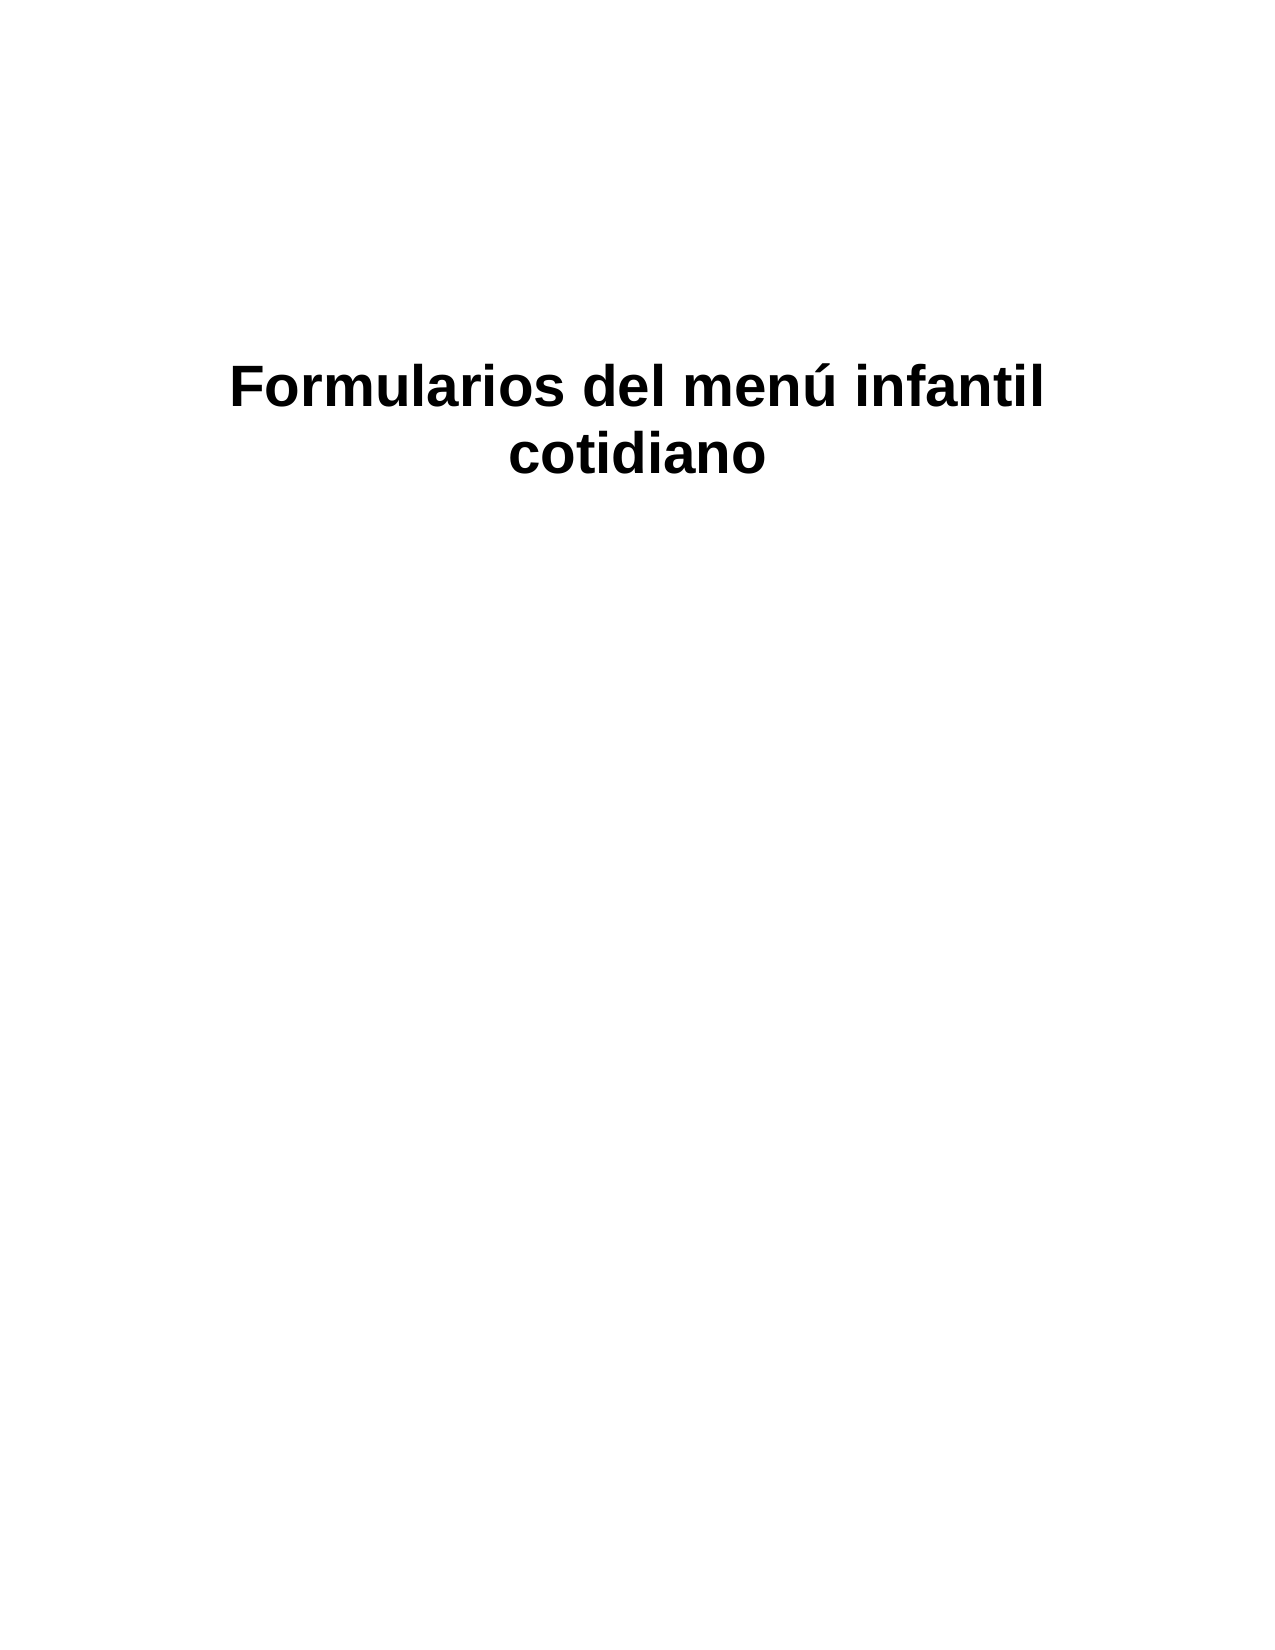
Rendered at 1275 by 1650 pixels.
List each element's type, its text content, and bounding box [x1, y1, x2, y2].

text Formularios del menú infantil cotidiano [150, 351, 1125, 485]
